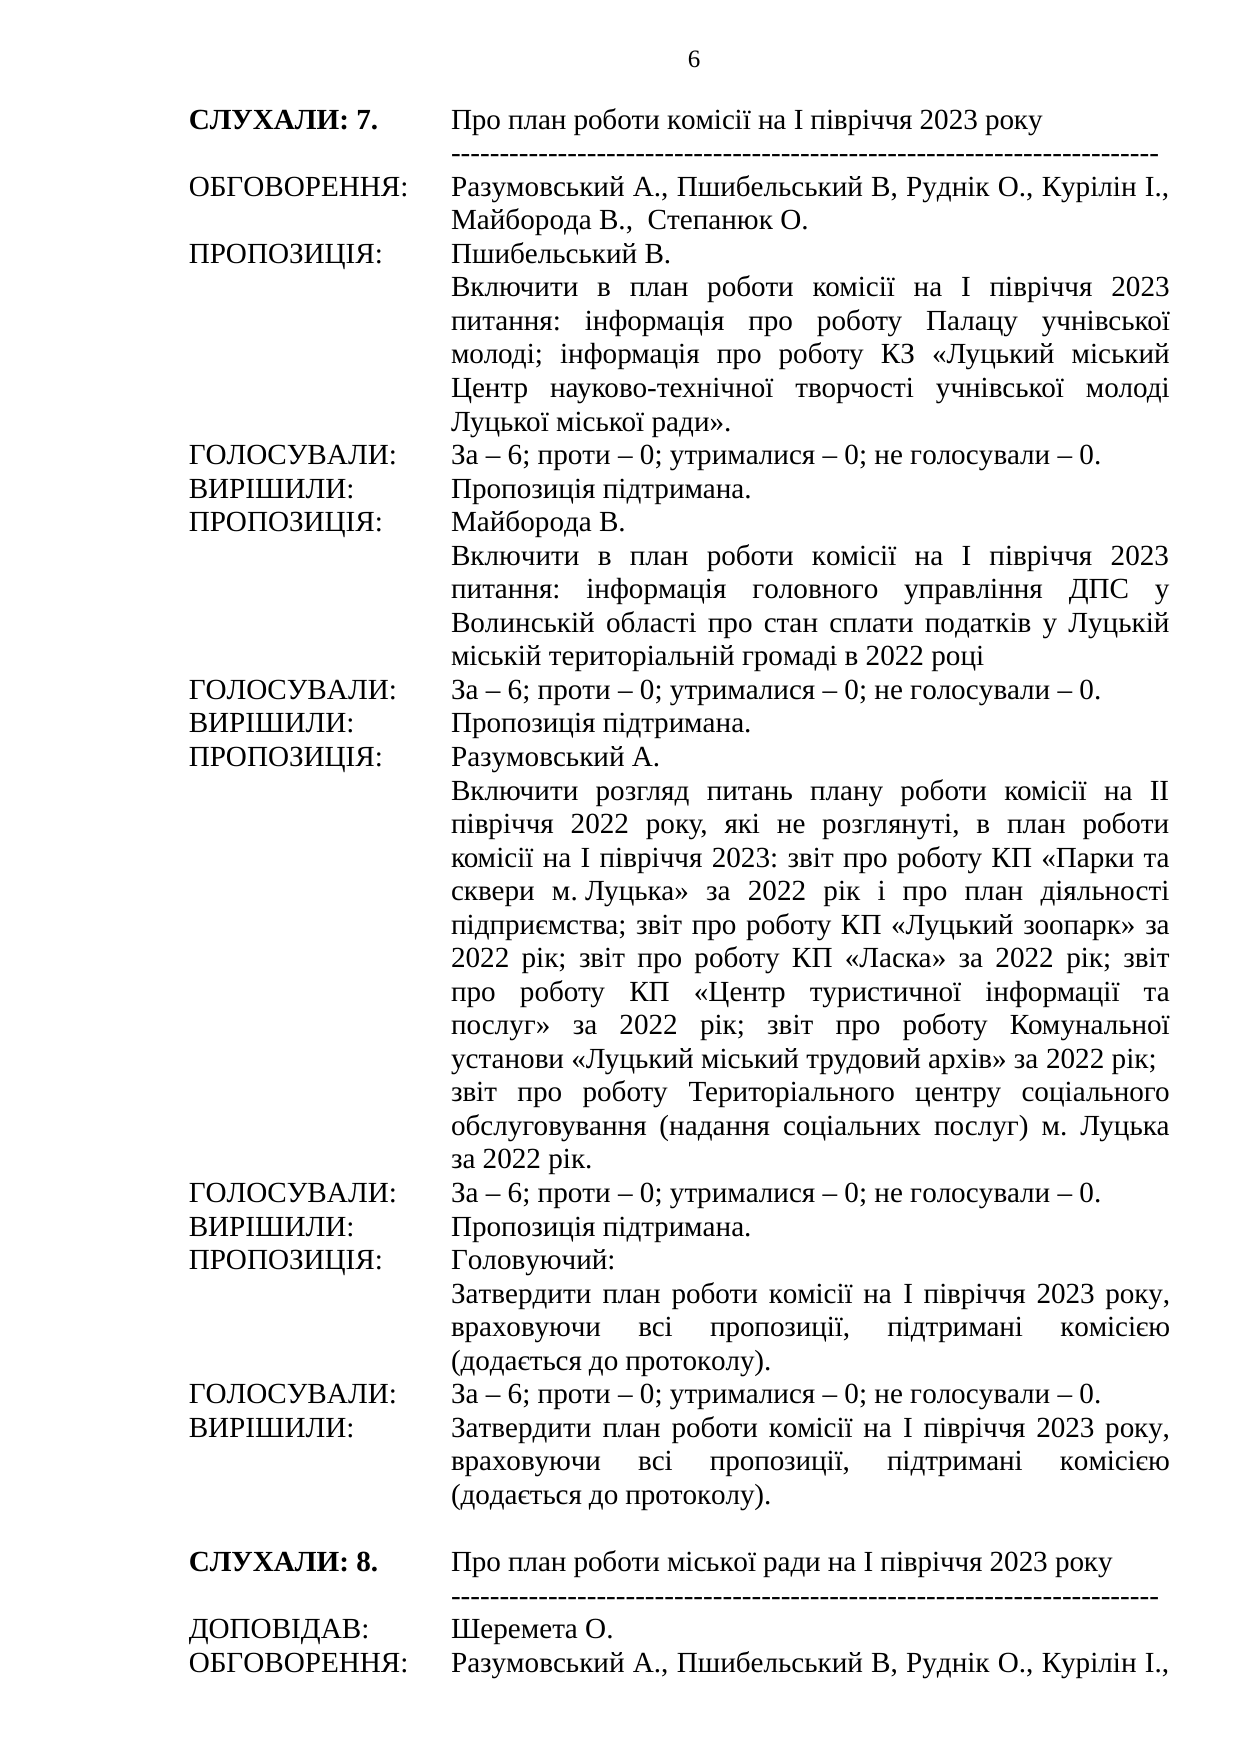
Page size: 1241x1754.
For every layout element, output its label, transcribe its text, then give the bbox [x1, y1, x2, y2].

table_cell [440, 1544, 1181, 1678]
table_cell Про план роботи комісії на I півріччя 2023 року ------------------------------------------------------------------------- Разумовський А., Пшибельський В, Руднік О., Курілін І., Майборода В., Степанюк О. Пшибельський В. Включити в план роботи комісії на І півріччя 2023 питання: інформація про роботу Палацу учнівської молоді; інформація про роботу КЗ «Луцький міський Центр науково-технічної творчості учнівської молоді Луцької міської ради». За – 6; проти – 0; утрималися – 0; не голосували – 0. Пропозиція підтримана. Майборода В. Включити в план роботи комісії на І півріччя 2023 питання: інформація головного управління ДПС у Волинській області про стан сплати податків у Луцькій міській територіальній громаді в 2022 році За – 6; проти – 0; утрималися – 0; не голосували – 0. Пропозиція підтримана. Разумовський А. Включити розгляд питань плану роботи комісії на ІІ півріччя 2022 року, які не розглянуті, в план роботи комісії на І півріччя 2023: звіт про роботу КП «Парки та сквери м. Луцька» за 2022 рік і про план діяльності підприємства; звіт про роботу КП «Луцький зоопарк» за 2022 рік; звіт про роботу КП «Ласка» за 2022 рік; звіт про роботу КП «Центр туристичної інформації та послуг» за 2022 рік; звіт про роботу Комунальної установи «Луцький міський трудовий архів» за 2022 рік; звіт про роботу Територіального центру соціального обслуговування (надання соціальних послуг) м. Луцька за 2022 рік. За – 6; проти – 0; утрималися – 0; не голосували – 0. Пропозиція підтримана. Головуючий: Затвердити план роботи комісії на I півріччя 2023 року, враховуючи всі пропозиції, підтримані комісією (додається до протоколу). За – 6; проти – 0; утрималися – 0; не голосували – 0. Затвердити план роботи комісії на I півріччя 2023 року, враховуючи всі пропозиції, підтримані комісією (додається до протоколу). [440, 102, 1181, 1544]
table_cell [177, 1544, 439, 1678]
table_cell СЛУХАЛИ: 7. ОБГОВОРЕННЯ: ПРОПОЗИЦІЯ: ГОЛОСУВАЛИ: ВИРІШИЛИ: ПРОПОЗИЦІЯ: ГОЛОСУВАЛИ: ВИРІШИЛИ: ПРОПОЗИЦІЯ: ГОЛОСУВАЛИ: ВИРІШИЛИ: ПРОПОЗИЦІЯ: ГОЛОСУВАЛИ: ВИРІШИЛИ: [177, 102, 439, 1544]
